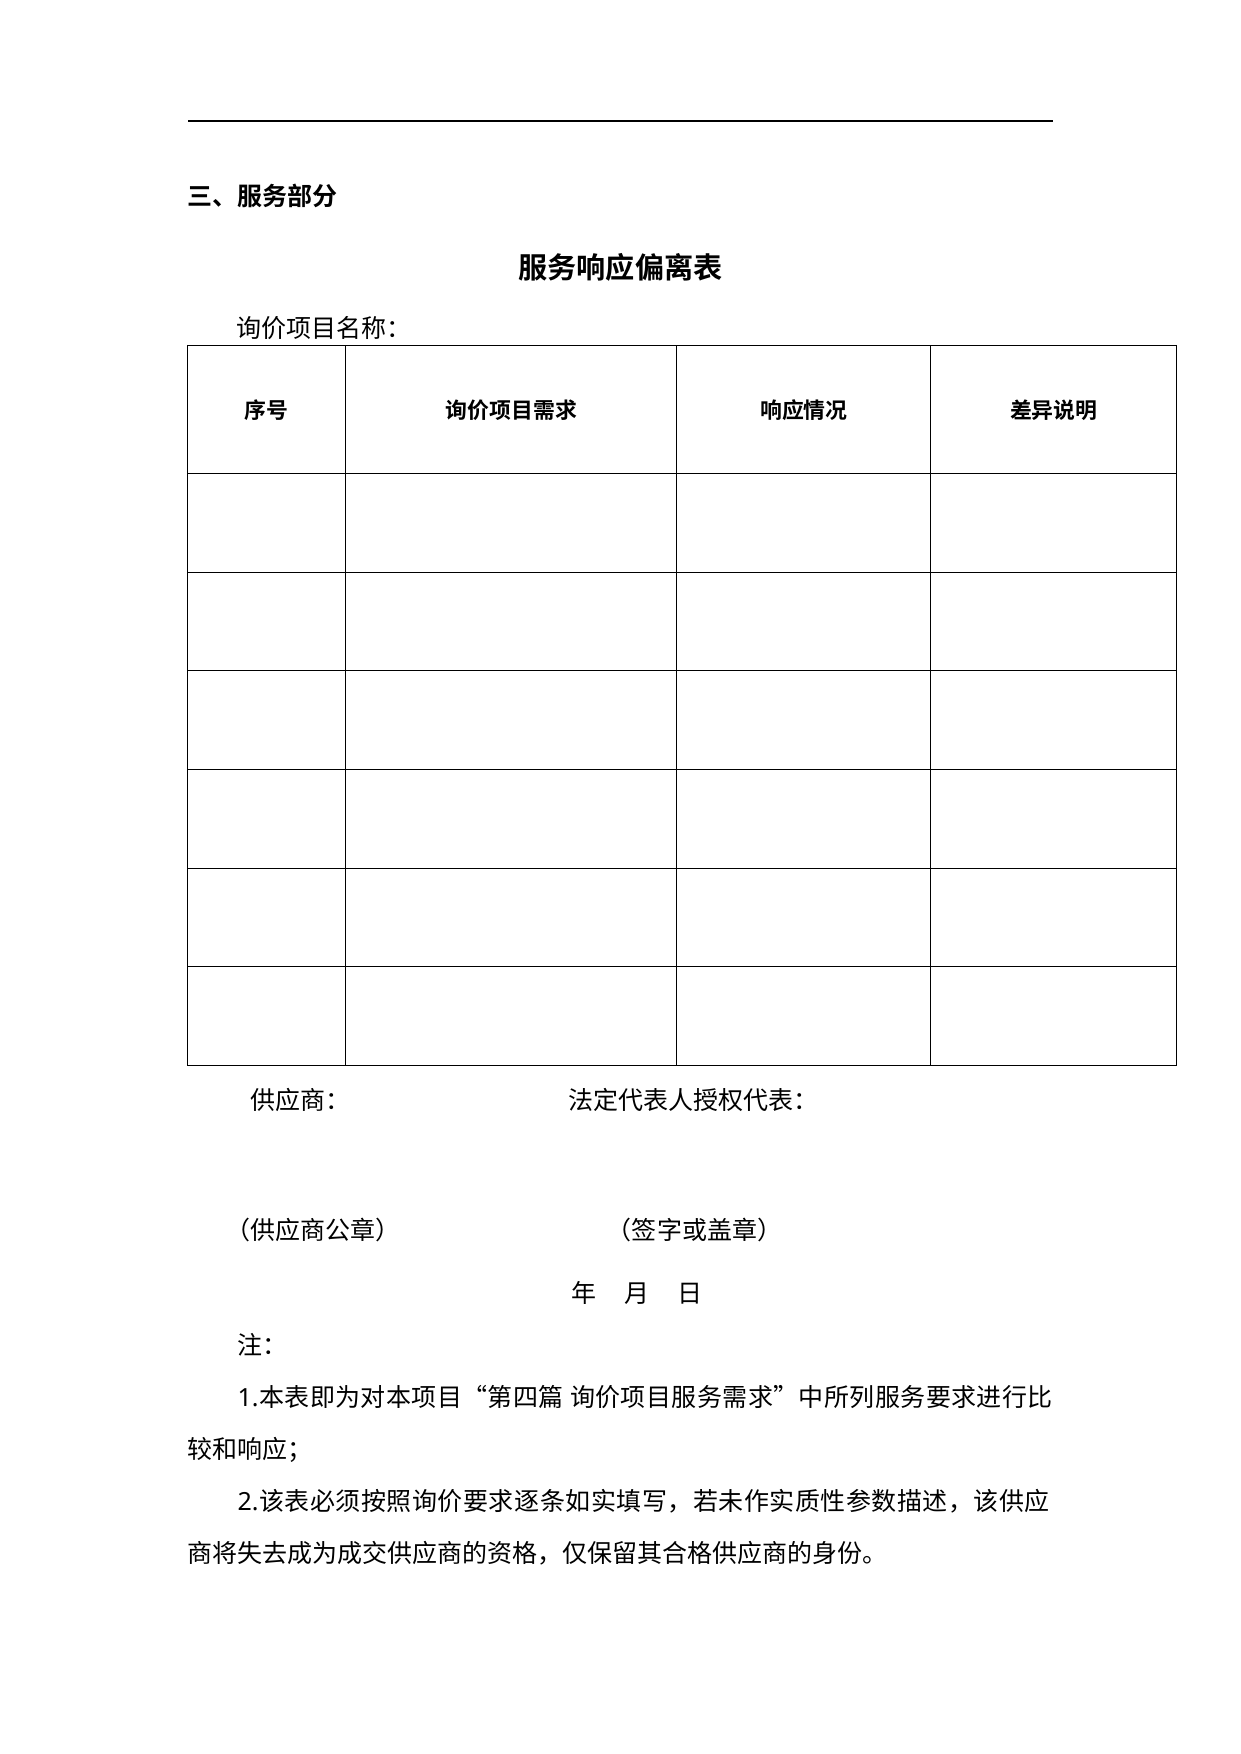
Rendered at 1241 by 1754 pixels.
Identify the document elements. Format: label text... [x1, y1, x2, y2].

table_cell [346, 967, 676, 1065]
text 注： [187, 1313, 1053, 1365]
table_cell [188, 573, 345, 670]
text 供应商： 法定代表人授权代表： [187, 1066, 1053, 1131]
text 1.本表即为对本项目“第四篇 询价项目服务需求”中所列服务要求进行比较和响应； [187, 1365, 1053, 1469]
table_cell [346, 671, 676, 769]
table_cell [677, 573, 930, 670]
table_cell [677, 869, 930, 966]
table_cell [346, 869, 676, 966]
table_cell [346, 573, 676, 670]
table_cell [931, 967, 1176, 1065]
table_cell [188, 869, 345, 966]
text 年 月 日 [187, 1261, 1053, 1313]
table_cell [188, 967, 345, 1065]
table_cell [677, 770, 930, 867]
table_cell [188, 671, 345, 769]
table_cell [931, 474, 1176, 572]
table_cell [677, 671, 930, 769]
table_header 询价项目需求 [346, 346, 676, 473]
table_cell [931, 671, 1176, 769]
table_cell [931, 770, 1176, 867]
table_header 差异说明 [931, 346, 1176, 473]
text 服务响应偏离表 [187, 245, 1053, 287]
table_cell [346, 474, 676, 572]
table_cell [346, 770, 676, 867]
table_cell [677, 474, 930, 572]
text 2.该表必须按照询价要求逐条如实填写，若未作实质性参数描述，该供应商将失去成为成交供应商的资格，仅保留其合格供应商的身份。 [187, 1469, 1053, 1573]
text （供应商公章） （签字或盖章） [187, 1196, 1053, 1261]
table_cell [188, 474, 345, 572]
table_cell [931, 573, 1176, 670]
subtitle 三、服务部分 [187, 162, 1053, 227]
table_header 响应情况 [677, 346, 930, 473]
table_cell [188, 770, 345, 867]
table_header 序号 [188, 346, 345, 473]
table_cell [931, 869, 1176, 966]
table_cell [677, 967, 930, 1065]
text 询价项目名称： [187, 308, 1053, 345]
